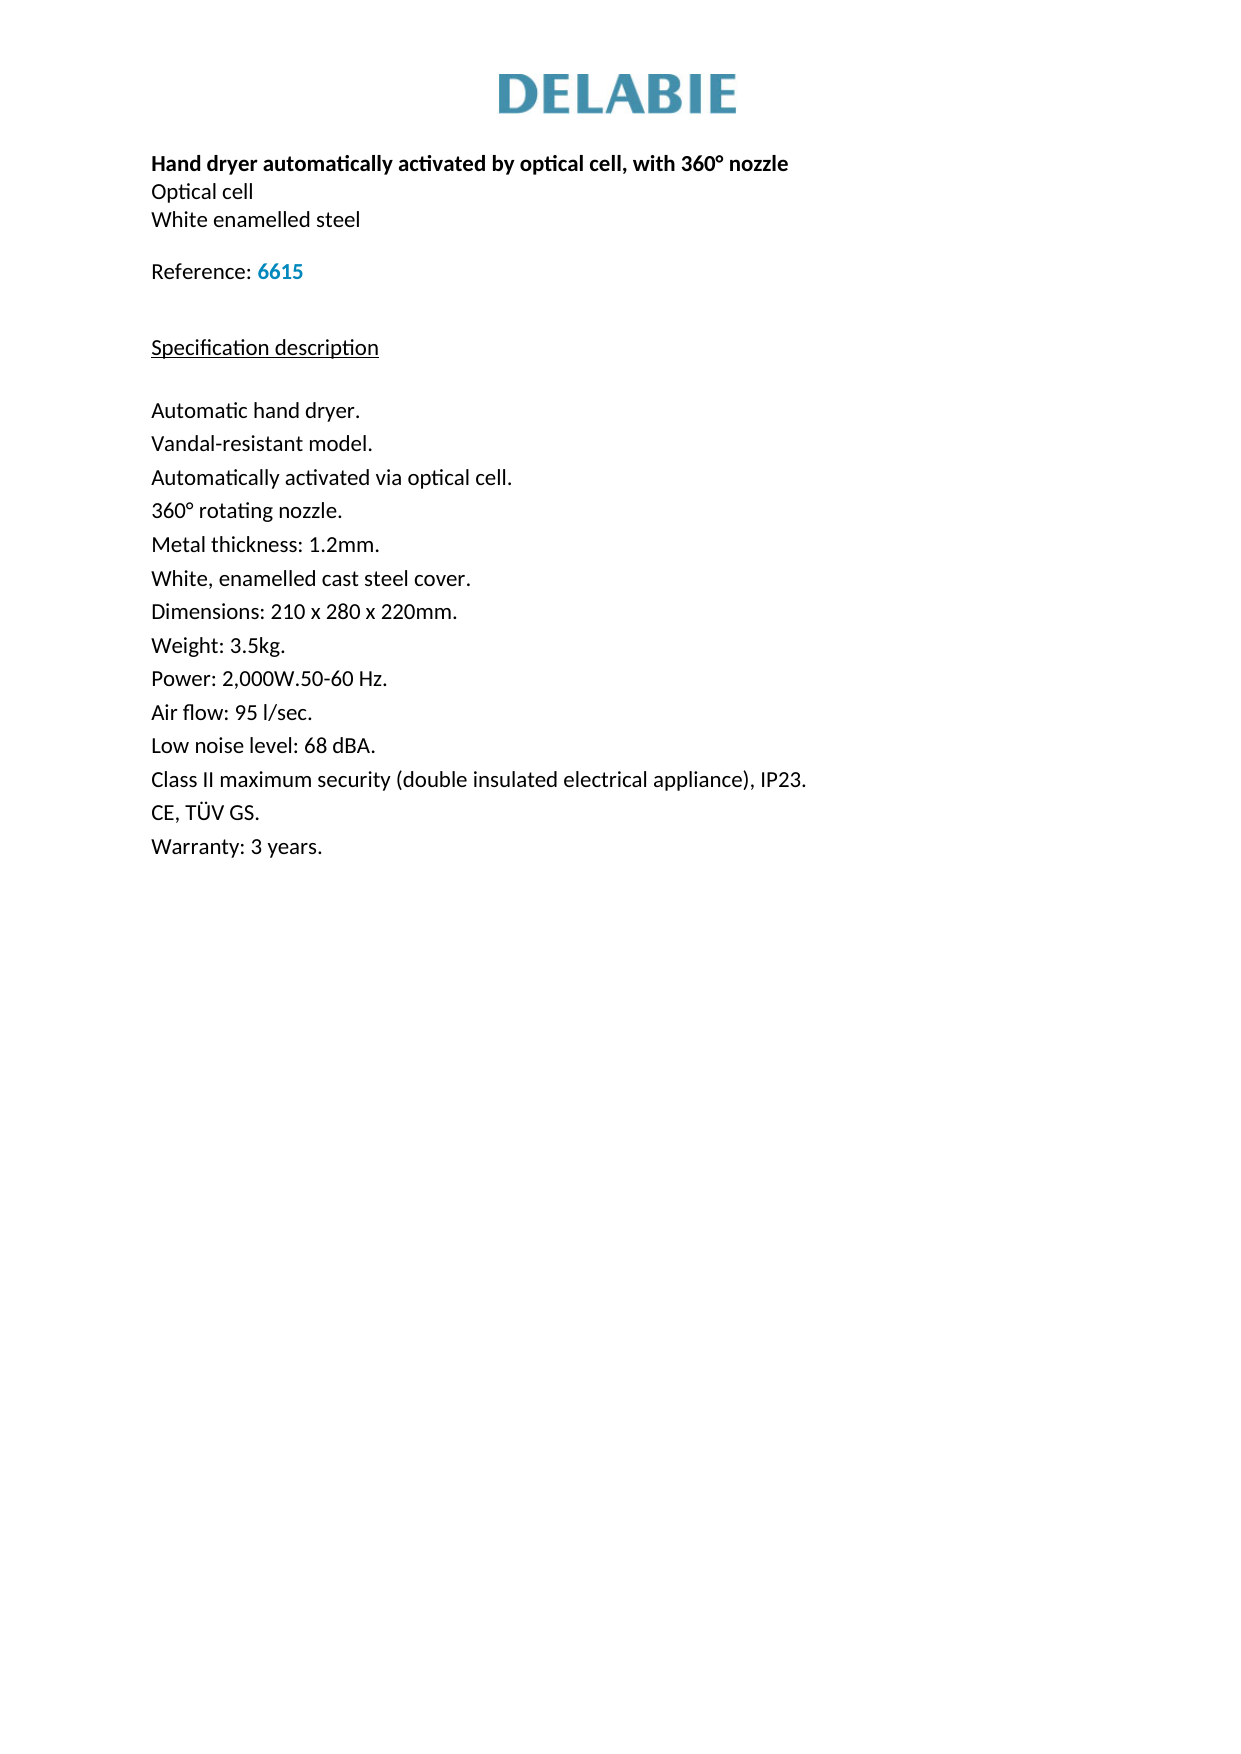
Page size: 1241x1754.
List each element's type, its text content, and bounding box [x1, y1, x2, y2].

picture [497, 74, 738, 114]
text Air flow: 95 l/sec. [151, 698, 1084, 726]
text 360° rotating nozzle. [151, 497, 1084, 525]
text Metal thickness: 1.2mm. [151, 530, 1084, 558]
text Automatically activated via optical cell. [151, 463, 1084, 491]
text Optical cell [151, 177, 1084, 205]
text Power: 2,000W.50-60 Hz. [151, 664, 1084, 692]
text Class II maximum security (double insulated electrical appliance), IP23. [151, 765, 1084, 793]
text Automatic hand dryer. [151, 396, 1084, 424]
text Low noise level: 68 dBA. [151, 731, 1084, 759]
text Specification description [151, 333, 1084, 361]
text Vandal-resistant model. [151, 429, 1084, 458]
text Reference: 6615 [151, 257, 1084, 285]
text CE, TÜV GS. [151, 798, 1084, 827]
text Dimensions: 210 x 280 x 220mm. [151, 597, 1084, 625]
text Weight: 3.5kg. [151, 631, 1084, 659]
text White enamelled steel [151, 205, 1084, 233]
text Warranty: 3 years. [151, 832, 1084, 860]
text White, enamelled cast steel cover. [151, 564, 1084, 592]
text Hand dryer automatically activated by optical cell, with 360° nozzle [151, 149, 1084, 177]
